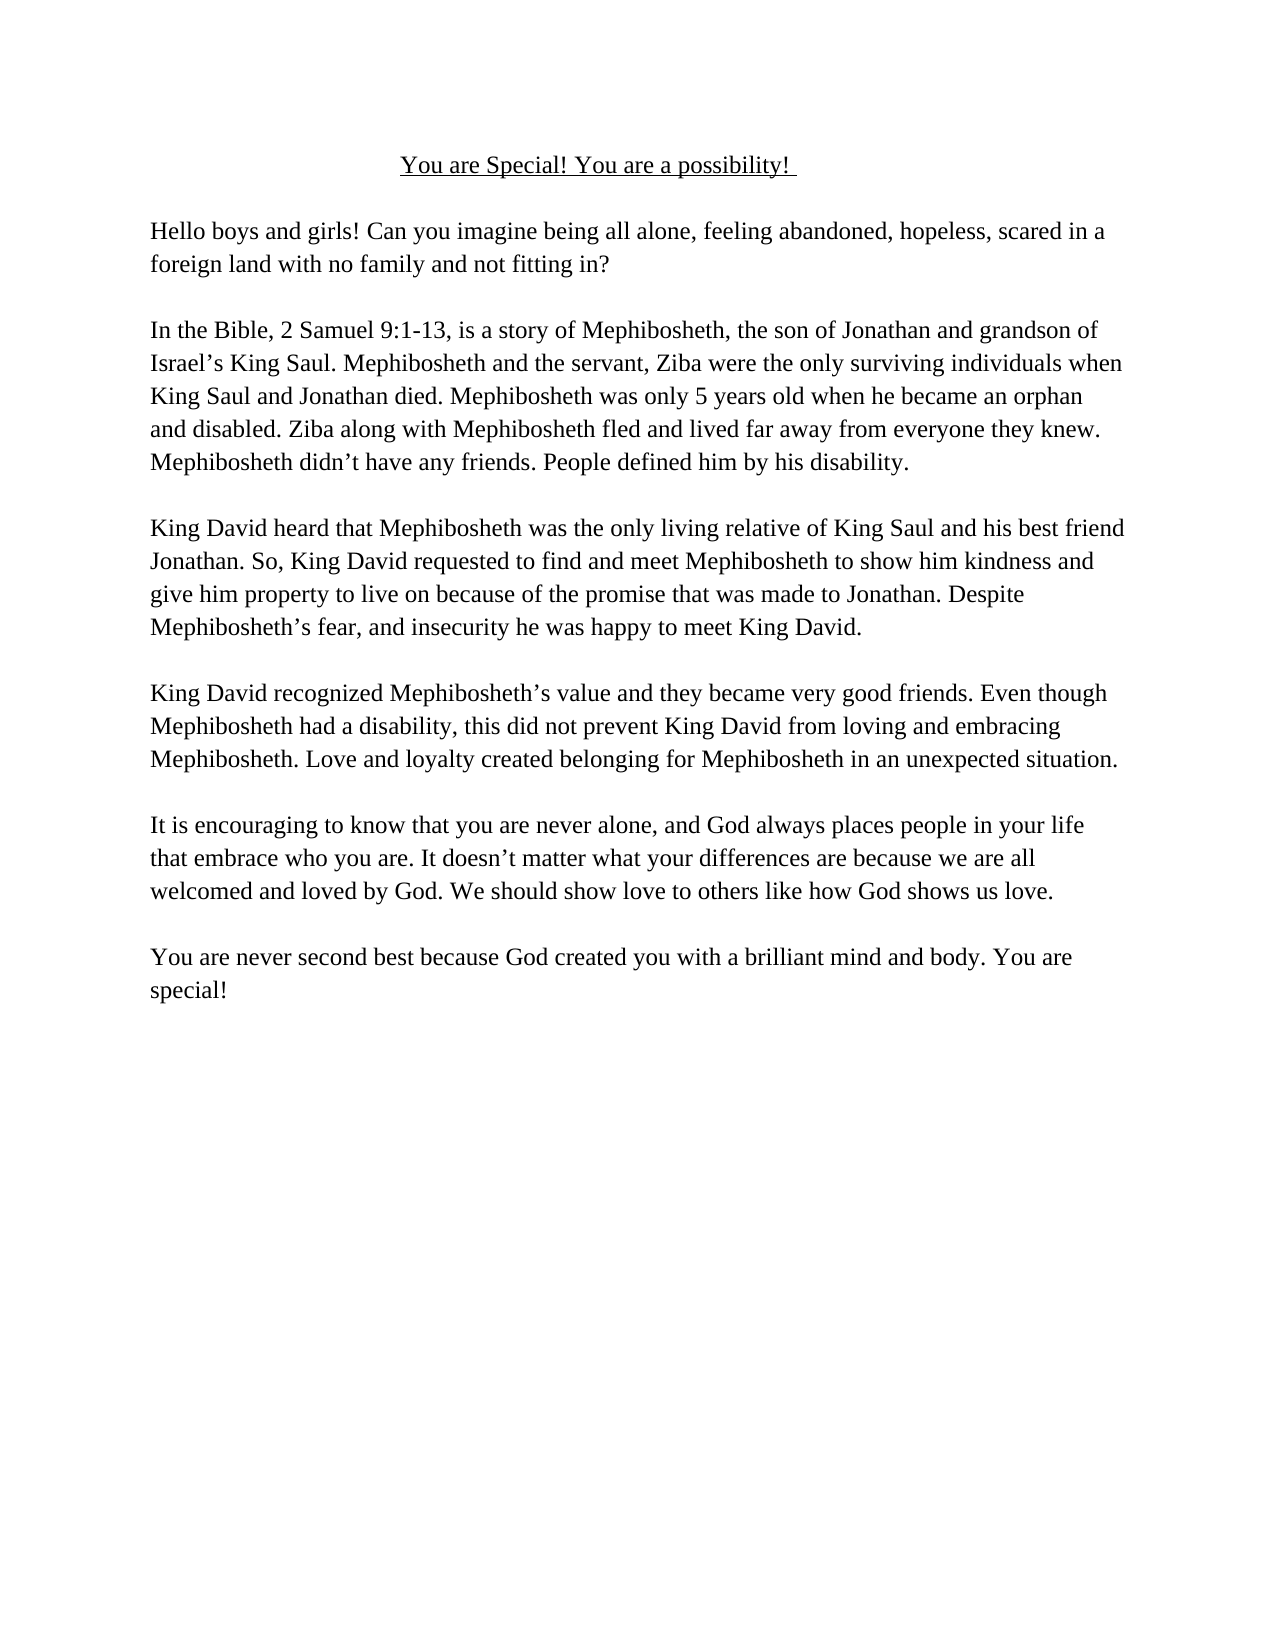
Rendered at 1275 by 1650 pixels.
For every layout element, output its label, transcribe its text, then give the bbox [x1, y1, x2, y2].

text Mephibosheth didn’t have any friends. People defined him by his disability. [150, 447, 1125, 476]
text King David heard that Mephibosheth was the only living relative of King Saul and his best friend Jonathan. So, King David requested to find and meet Mephibosheth to show him kindness and give him property to live on because of the promise that was made to Jonathan. Despite Mephibosheth’s fear, and insecurity he was happy to meet King David. [150, 513, 1125, 641]
text It is encouraging to know that you are never alone, and God always places people in your life that embrace who you are. It doesn’t matter what your differences are because we are all welcomed and loved by God. We should show love to others like how God shows us love. [150, 810, 1125, 905]
text King David recognized Mephibosheth’s value and they became very good friends. Even though Mephibosheth had a disability, this did not prevent King David from loving and embracing Mephibosheth. Love and loyalty created belonging for Mephibosheth in an unexpected situation. [150, 678, 1125, 773]
text You are never second best because God created you with a brilliant mind and body. You are special! [150, 942, 1125, 1004]
text Hello boys and girls! Can you imagine being all alone, feeling abandoned, hopeless, scared in a foreign land with no family and not fitting in? [150, 216, 1125, 278]
text In the Bible, 2 Samuel 9:1-13, is a story of Mephibosheth, the son of Jonathan and grandson of Israel’s King Saul. Mephibosheth and the servant, Ziba were the only surviving individuals when King Saul and Jonathan died. Mephibosheth was only 5 years old when he became an orphan and disabled. Ziba along with Mephibosheth fled and lived far away from everyone they knew. [150, 315, 1125, 443]
text You are Special! You are a possibility! [150, 150, 1125, 179]
